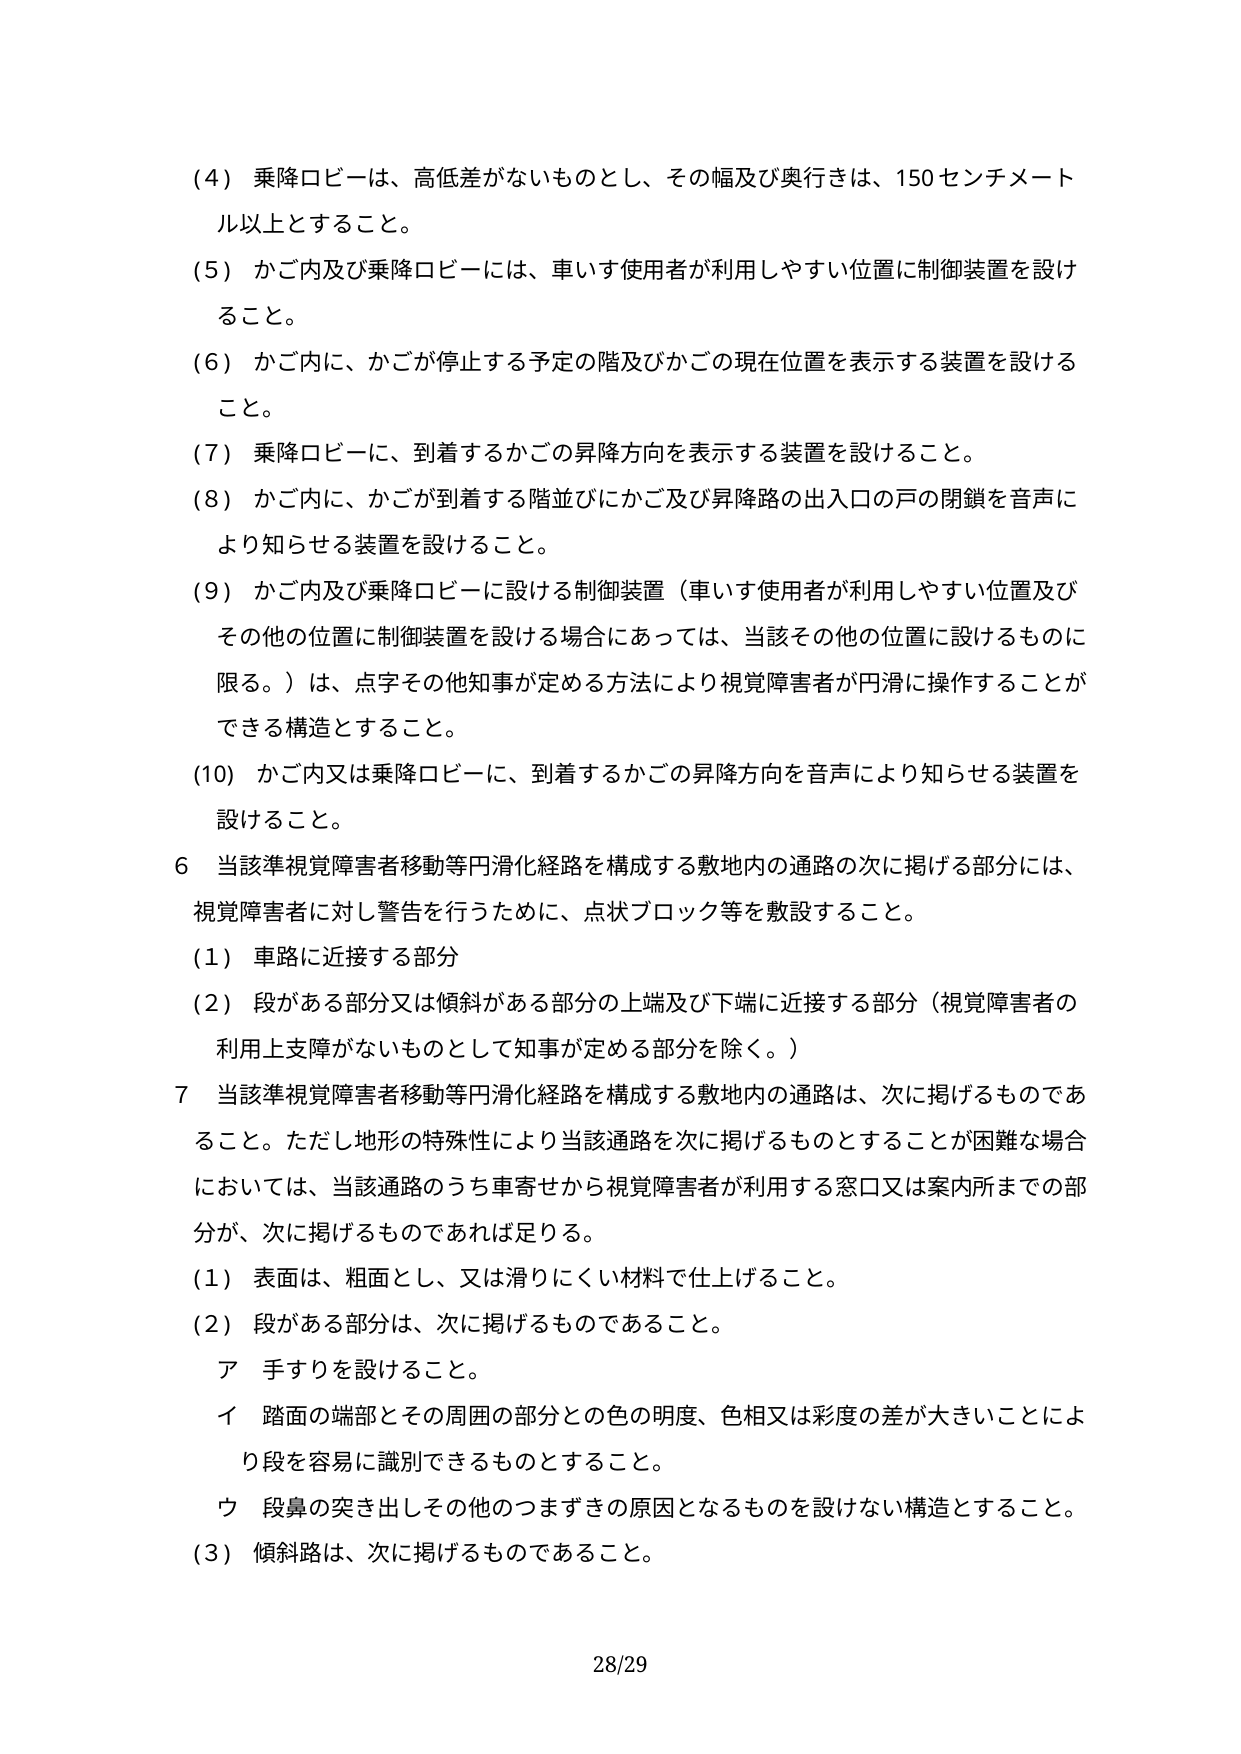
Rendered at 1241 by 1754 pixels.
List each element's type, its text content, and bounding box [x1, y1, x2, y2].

text (２) 段がある部分は、次に掲げるものであること。 [193, 1293, 1093, 1339]
text (３) 傾斜路は、次に掲げるものであること。 [193, 1523, 1093, 1568]
text ６ 当該準視覚障害者移動等円滑化経路を構成する敷地内の通路の次に掲げる部分には、視覚障害者に対し警告を行うために、点状ブロック等を敷設すること。 [171, 835, 1093, 927]
text (８) かご内に、かごが到着する階並びにかご及び昇降路の出入口の戸の閉鎖を音声により知らせる装置を設けること。 [193, 468, 1093, 560]
text (６) かご内に、かごが停止する予定の階及びかごの現在位置を表示する装置を設けること。 [193, 331, 1093, 423]
text (１) 表面は、粗面とし、又は滑りにくい材料で仕上げること。 [193, 1248, 1093, 1293]
text (１) 車路に近接する部分 [193, 927, 1093, 973]
text ７ 当該準視覚障害者移動等円滑化経路を構成する敷地内の通路は、次に掲げるものであること。ただし地形の特殊性により当該通路を次に掲げるものとすることが困難な場合においては、当該通路のうち車寄せから視覚障害者が利用する窓口又は案内所までの部分が、次に掲げるものであれば足りる。 [171, 1064, 1093, 1248]
text (９) かご内及び乗降ロビーに設ける制御装置（車いす使用者が利用しやすい位置及びその他の位置に制御装置を設ける場合にあっては、当該その他の位置に設けるものに限る。）は、点字その他知事が定める方法により視覚障害者が円滑に操作することができる構造とすること。 [193, 560, 1093, 743]
text ア 手すりを設けること。 [216, 1339, 1093, 1385]
text (４) 乗降ロビーは、高低差がないものとし、その幅及び奥行きは、150センチメートル以上とすること。 [193, 148, 1093, 239]
text イ 踏面の端部とその周囲の部分との色の明度、色相又は彩度の差が大きいことにより段を容易に識別できるものとすること。 [216, 1385, 1093, 1477]
text (７) 乗降ロビーに、到着するかごの昇降方向を表示する装置を設けること。 [193, 423, 1093, 468]
text (５) かご内及び乗降ロビーには、車いす使用者が利用しやすい位置に制御装置を設けること。 [193, 239, 1093, 331]
text (２) 段がある部分又は傾斜がある部分の上端及び下端に近接する部分（視覚障害者の利用上支障がないものとして知事が定める部分を除く。） [193, 973, 1093, 1064]
text (10) かご内又は乗降ロビーに、到着するかごの昇降方向を音声により知らせる装置を設けること。 [193, 743, 1093, 835]
text ウ 段鼻の突き出しその他のつまずきの原因となるものを設けない構造とすること。 [216, 1477, 1093, 1523]
